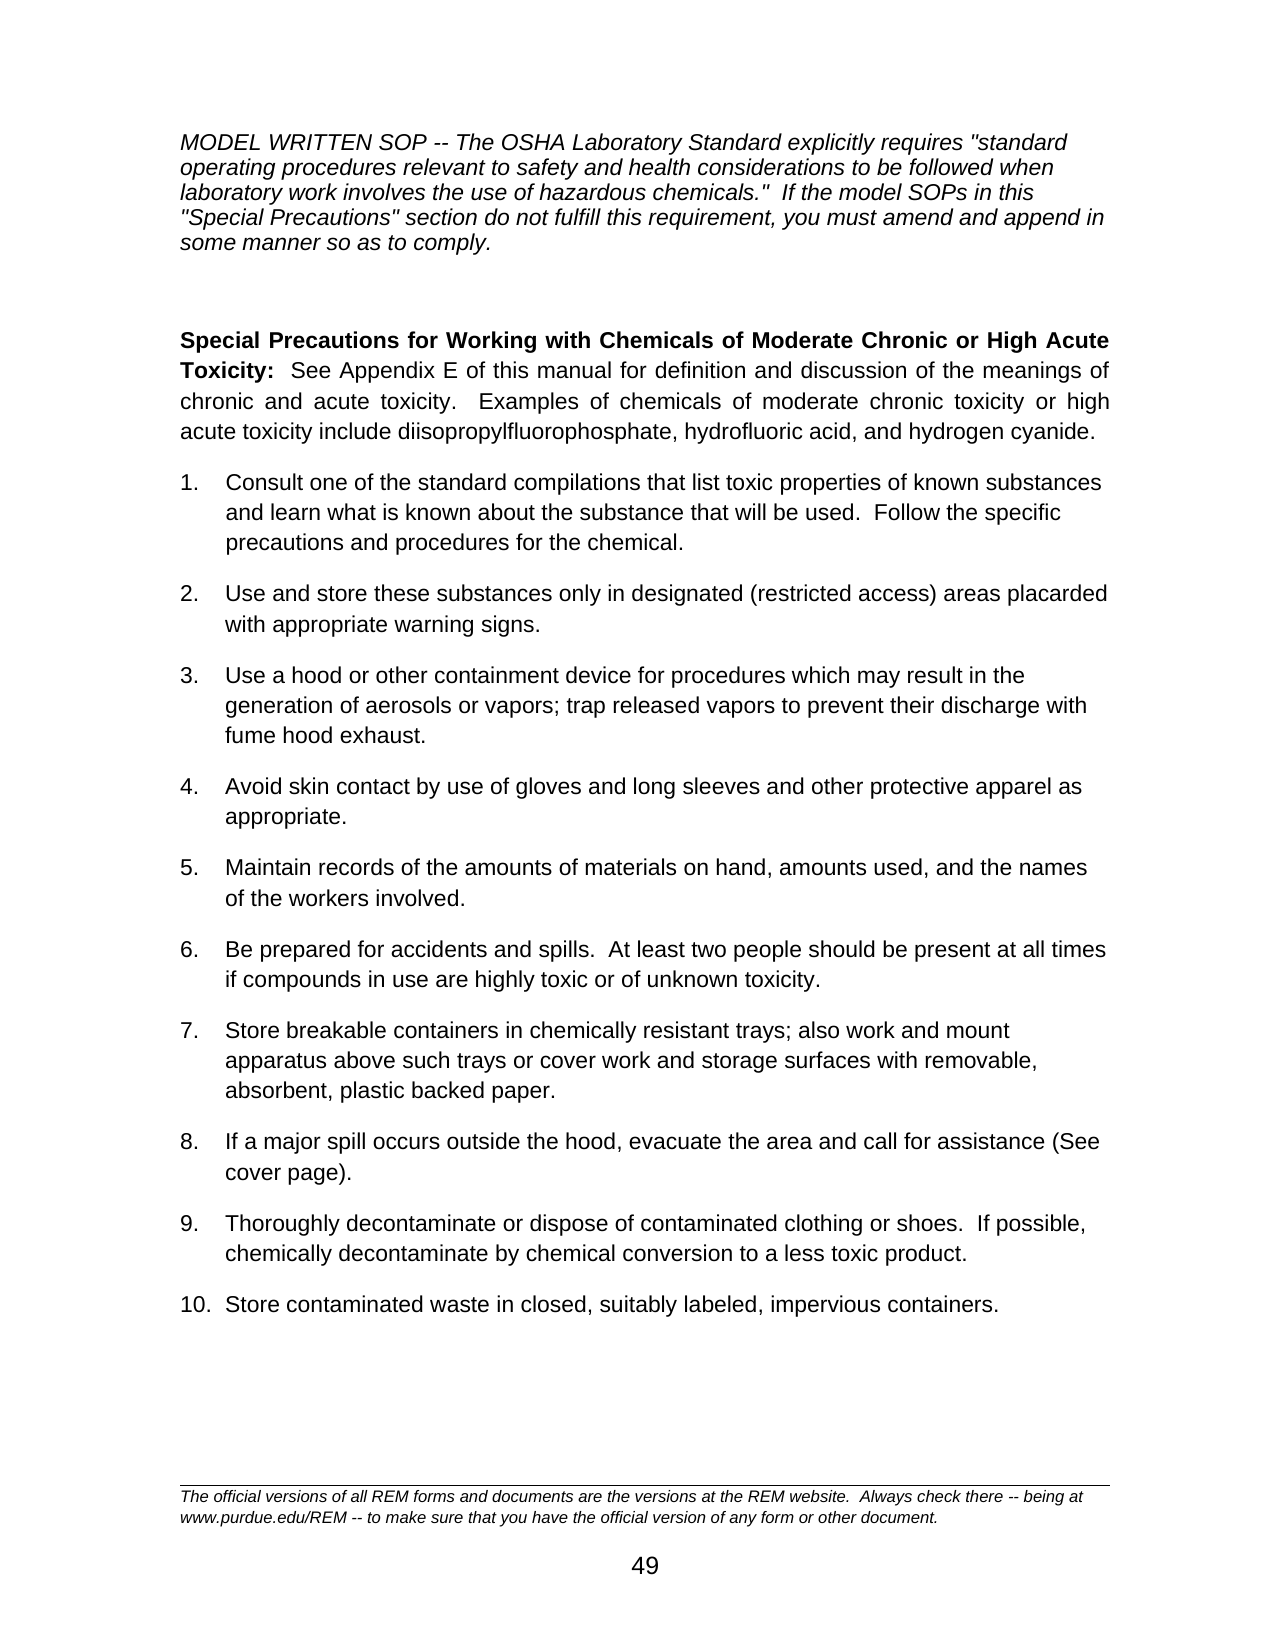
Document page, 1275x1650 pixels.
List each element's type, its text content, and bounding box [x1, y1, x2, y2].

list Thoroughly decontaminate or dispose of contaminated clothing or shoes. If possible, chemically decontaminate by chemical conversion to a less toxic product. [180, 1209, 1110, 1266]
list Maintain records of the amounts of materials on hand, amounts used, and the names of the workers involved. [180, 854, 1110, 911]
list Use and store these substances only in designated (restricted access) areas placarded with appropriate warning signs. [180, 580, 1110, 637]
list Avoid skin contact by use of gloves and long sleeves and other protective apparel as appropriate. [180, 773, 1110, 829]
subtitle Special Precautions for Working with Chemicals of Moderate Chronic or High Acute Toxicity: See Appendix E of this manual for definition and discussion of the meanings of chronic and acute toxicity. Examples of chemicals of moderate chronic toxicity or high acute toxicity include diisopropylfluorophosphate, hydrofluoric acid, and hydrogen cyanide. [180, 327, 1110, 444]
list If a major spill occurs outside the hood, evacuate the area and call for assistance (See cover page). [180, 1128, 1110, 1185]
list Store breakable containers in chemically resistant trays; also work and mount apparatus above such trays or cover work and storage surfaces with removable, absorbent, plastic backed paper. [180, 1017, 1110, 1103]
subtitle MODEL WRITTEN SOP -- The OSHA Laboratory Standard explicitly requires "standard operating procedures relevant to safety and health considerations to be followed when laboratory work involves the use of hazardous chemicals." If the model SOPs in this "Special Precautions" section do not fulfill this requirement, you must amend and append in some manner so as to comply. [180, 130, 1110, 255]
list Consult one of the standard compilations that list toxic properties of known substances and learn what is known about the substance that will be used. Follow the specific precautions and procedures for the chemical. [180, 469, 1110, 556]
list Be prepared for accidents and spills. At least two people should be present at all times if compounds in use are highly toxic or of unknown toxicity. [180, 936, 1110, 992]
list Store contaminated waste in closed, suitably labeled, impervious containers. [180, 1291, 1110, 1317]
list Use a hood or other containment device for procedures which may result in the generation of aerosols or vapors; trap released vapors to prevent their discharge with fume hood exhaust. [180, 662, 1110, 748]
